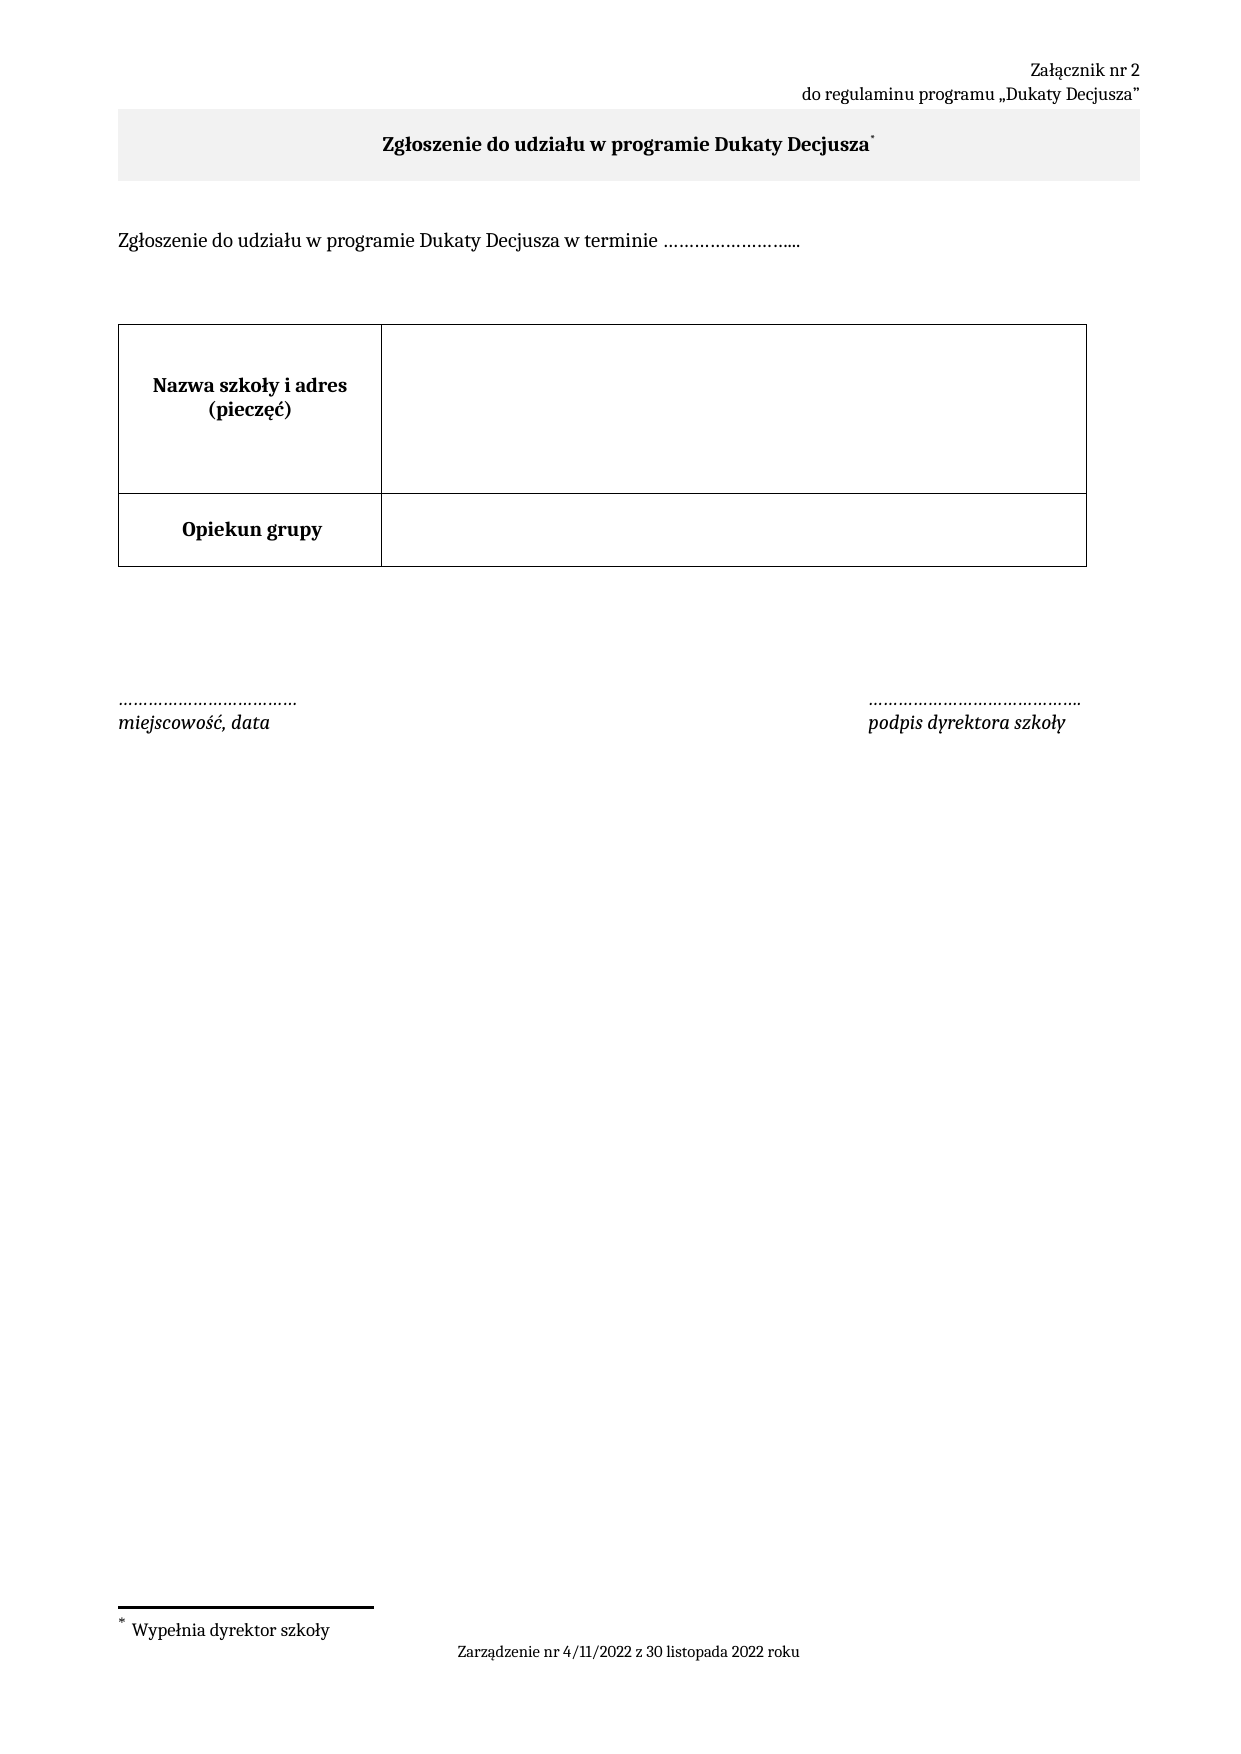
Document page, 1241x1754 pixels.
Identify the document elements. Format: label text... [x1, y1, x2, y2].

table_header [382, 325, 1086, 493]
table_cell Opiekun grupy [119, 494, 381, 566]
table_header Nazwa szkoły i adres (pieczęć) [119, 325, 381, 493]
text Zgłoszenie do udziału w programie Dukaty Decjusza [118, 133, 1140, 157]
text Zgłoszenie do udziału w programie Dukaty Decjusza w terminie ……………………... [118, 228, 1140, 252]
text miejscowość, data podpis dyrektora szkoły [118, 711, 1140, 735]
text Załącznik nr 2 [118, 59, 1140, 81]
text ……………………………… ……………………………………. [118, 687, 1140, 711]
table_cell [382, 494, 1086, 566]
text do regulaminu programu „Dukaty Decjusza” [118, 84, 1140, 105]
